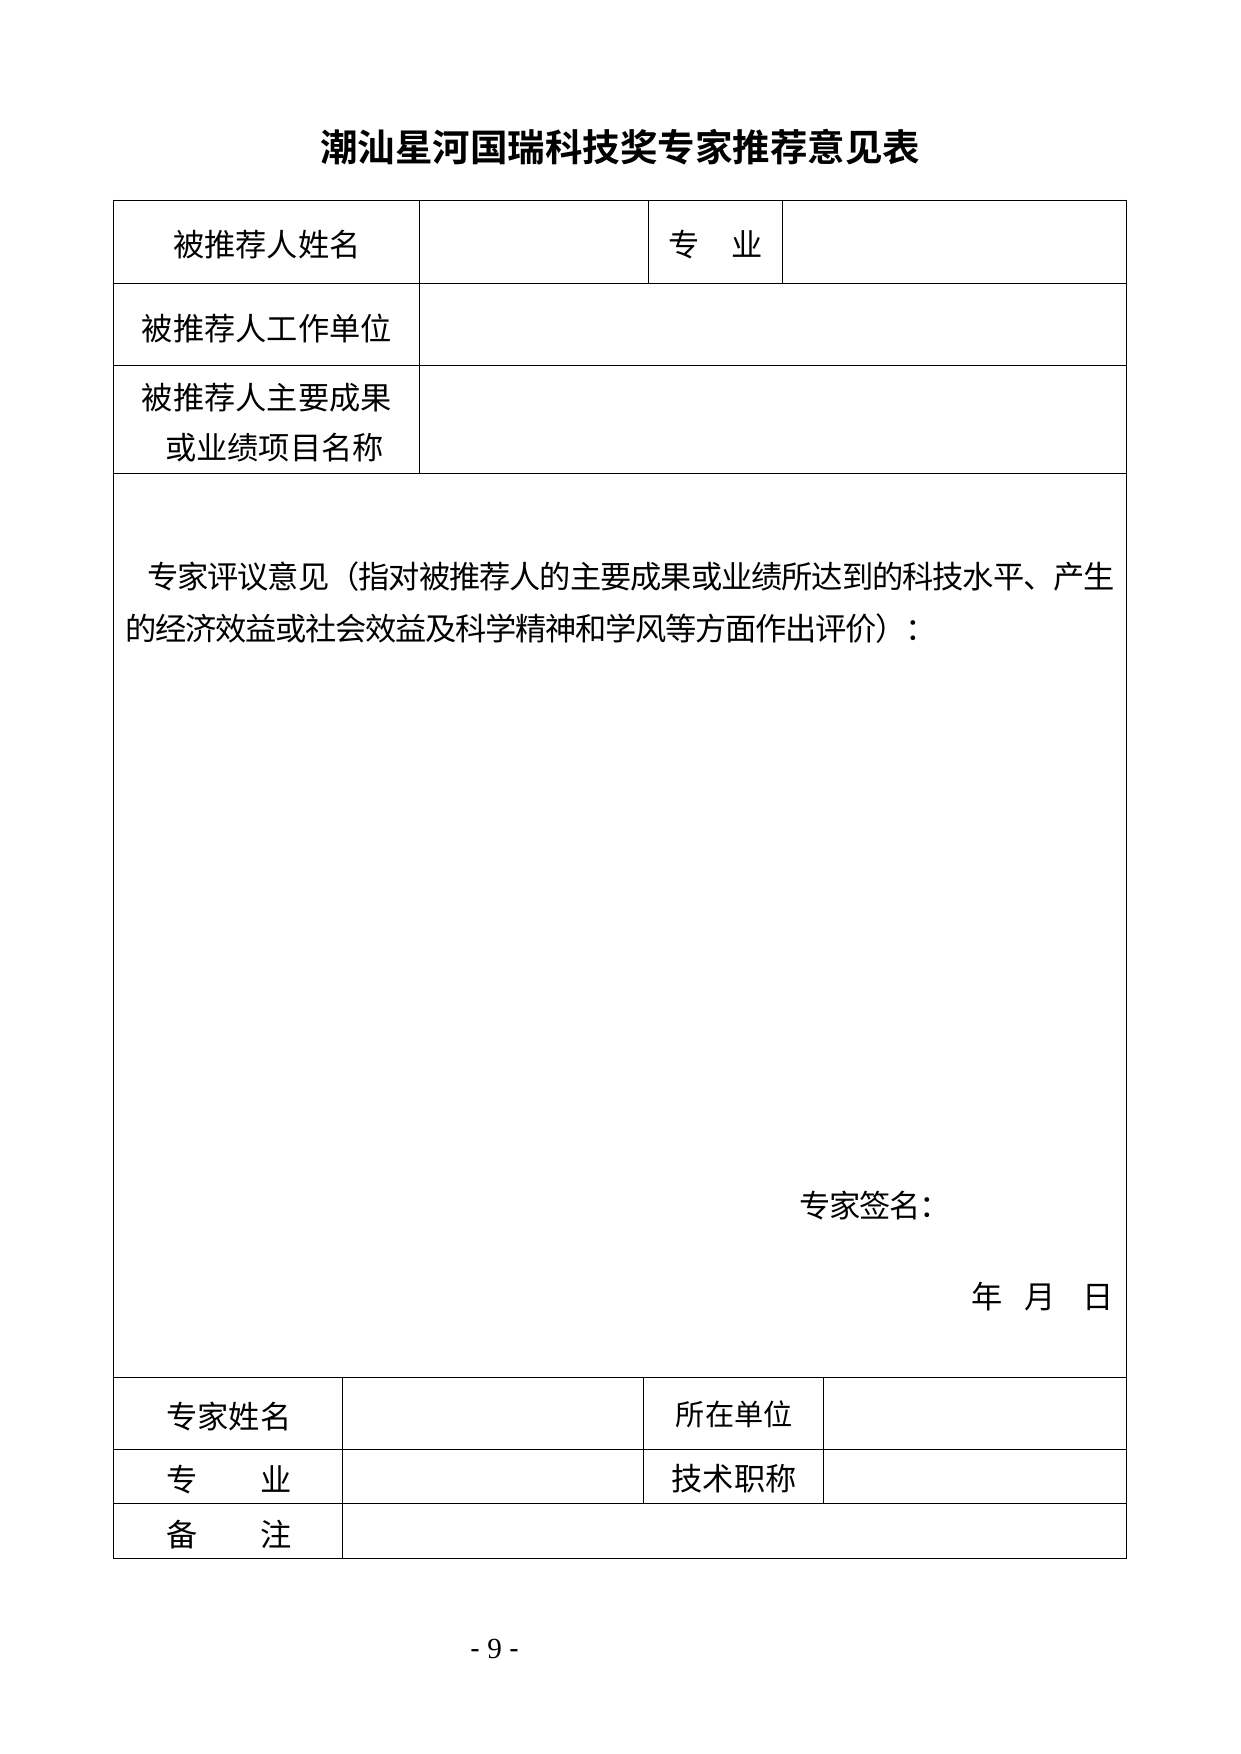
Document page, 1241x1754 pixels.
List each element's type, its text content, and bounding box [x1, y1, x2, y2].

table_header [420, 201, 648, 283]
table_cell 所在单位 [644, 1378, 823, 1448]
table_cell 被推荐人主要成果 或业绩项目名称 [114, 366, 419, 473]
table_cell 专家评议意见（指对被推荐人的主要成果或业绩所达到的科技水平、产生的经济效益或社会效益及科学精神和学风等方面作出评价）： 专家签名： 年 月 日 [114, 474, 1126, 1377]
text 潮汕星河国瑞科技奖专家推荐意见表 [187, 118, 1053, 172]
table_header 被推荐人姓名 [114, 201, 419, 283]
table_cell [343, 1378, 643, 1448]
table_cell 备 注 [114, 1504, 342, 1558]
table_cell [824, 1450, 1126, 1503]
table_cell 专家姓名 [114, 1378, 342, 1448]
table_header [783, 201, 1126, 283]
table_cell 技术职称 [644, 1450, 823, 1503]
table_cell [420, 284, 1126, 365]
table_cell [343, 1450, 643, 1503]
table_cell [343, 1504, 1126, 1558]
table_header 专 业 [649, 201, 782, 283]
table_cell 专 业 [114, 1450, 342, 1503]
table_cell [824, 1378, 1126, 1448]
table_cell 被推荐人工作单位 [114, 284, 419, 365]
table_cell [420, 366, 1126, 473]
